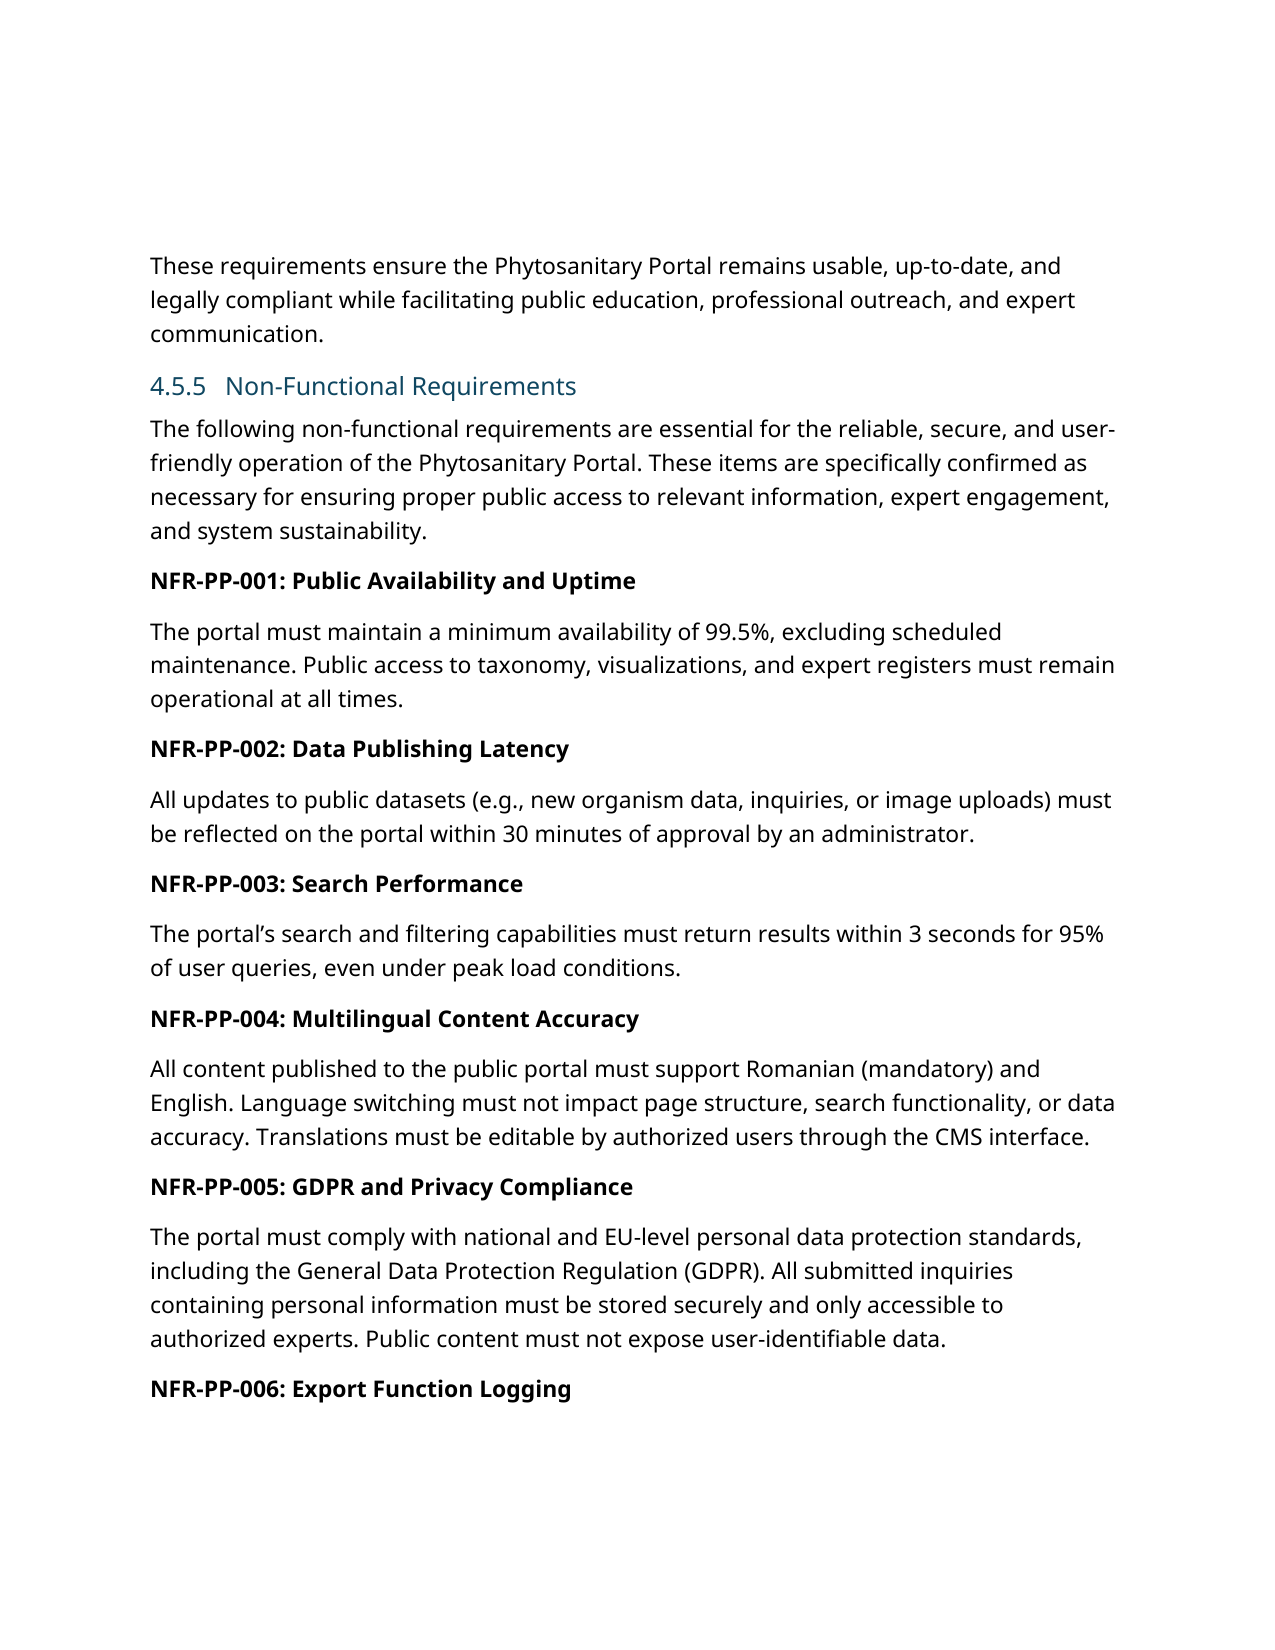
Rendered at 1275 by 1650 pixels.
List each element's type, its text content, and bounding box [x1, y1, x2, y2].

text All updates to public datasets (e.g., new organism data, inquiries, or image uploads) must be reflected on the portal within 30 minutes of approval by an administrator. [150, 784, 1125, 849]
text The portal must maintain a minimum availability of 99.5%, excluding scheduled maintenance. Public access to taxonomy, visualizations, and expert registers must remain operational at all times. [150, 615, 1125, 714]
text NFR-PP-005: GDPR and Privacy Compliance [150, 1171, 1125, 1202]
text The portal’s search and filtering capabilities must return results within 3 seconds for 95% of user queries, even under peak load conditions. [150, 918, 1125, 983]
text NFR-PP-006: Export Function Logging [150, 1373, 1125, 1404]
text These requirements ensure the Phytosanitary Portal remains usable, up-to-date, and legally compliant while facilitating public education, professional outreach, and expert communication. [150, 250, 1125, 349]
text NFR-PP-001: Public Availability and Uptime [150, 565, 1125, 596]
text The following non-functional requirements are essential for the reliable, secure, and user-friendly operation of the Phytosanitary Portal. These items are specifically confirmed as necessary for ensuring proper public access to relevant information, expert engagement, and system sustainability. [150, 413, 1125, 546]
text The portal must comply with national and EU-level personal data protection standards, including the General Data Protection Regulation (GDPR). All submitted inquiries containing personal information must be stored securely and only accessible to authorized experts. Public content must not expose user-identifiable data. [150, 1221, 1125, 1354]
text NFR-PP-004: Multilingual Content Accuracy [150, 1002, 1125, 1034]
text All content published to the public portal must support Romanian (mandatory) and English. Language switching must not impact page structure, search functionality, or data accuracy. Translations must be editable by authorized users through the CMS interface. [150, 1053, 1125, 1152]
text NFR-PP-002: Data Publishing Latency [150, 733, 1125, 764]
subtitle Non-Functional Requirements [150, 368, 1125, 402]
text NFR-PP-003: Search Performance [150, 868, 1125, 899]
